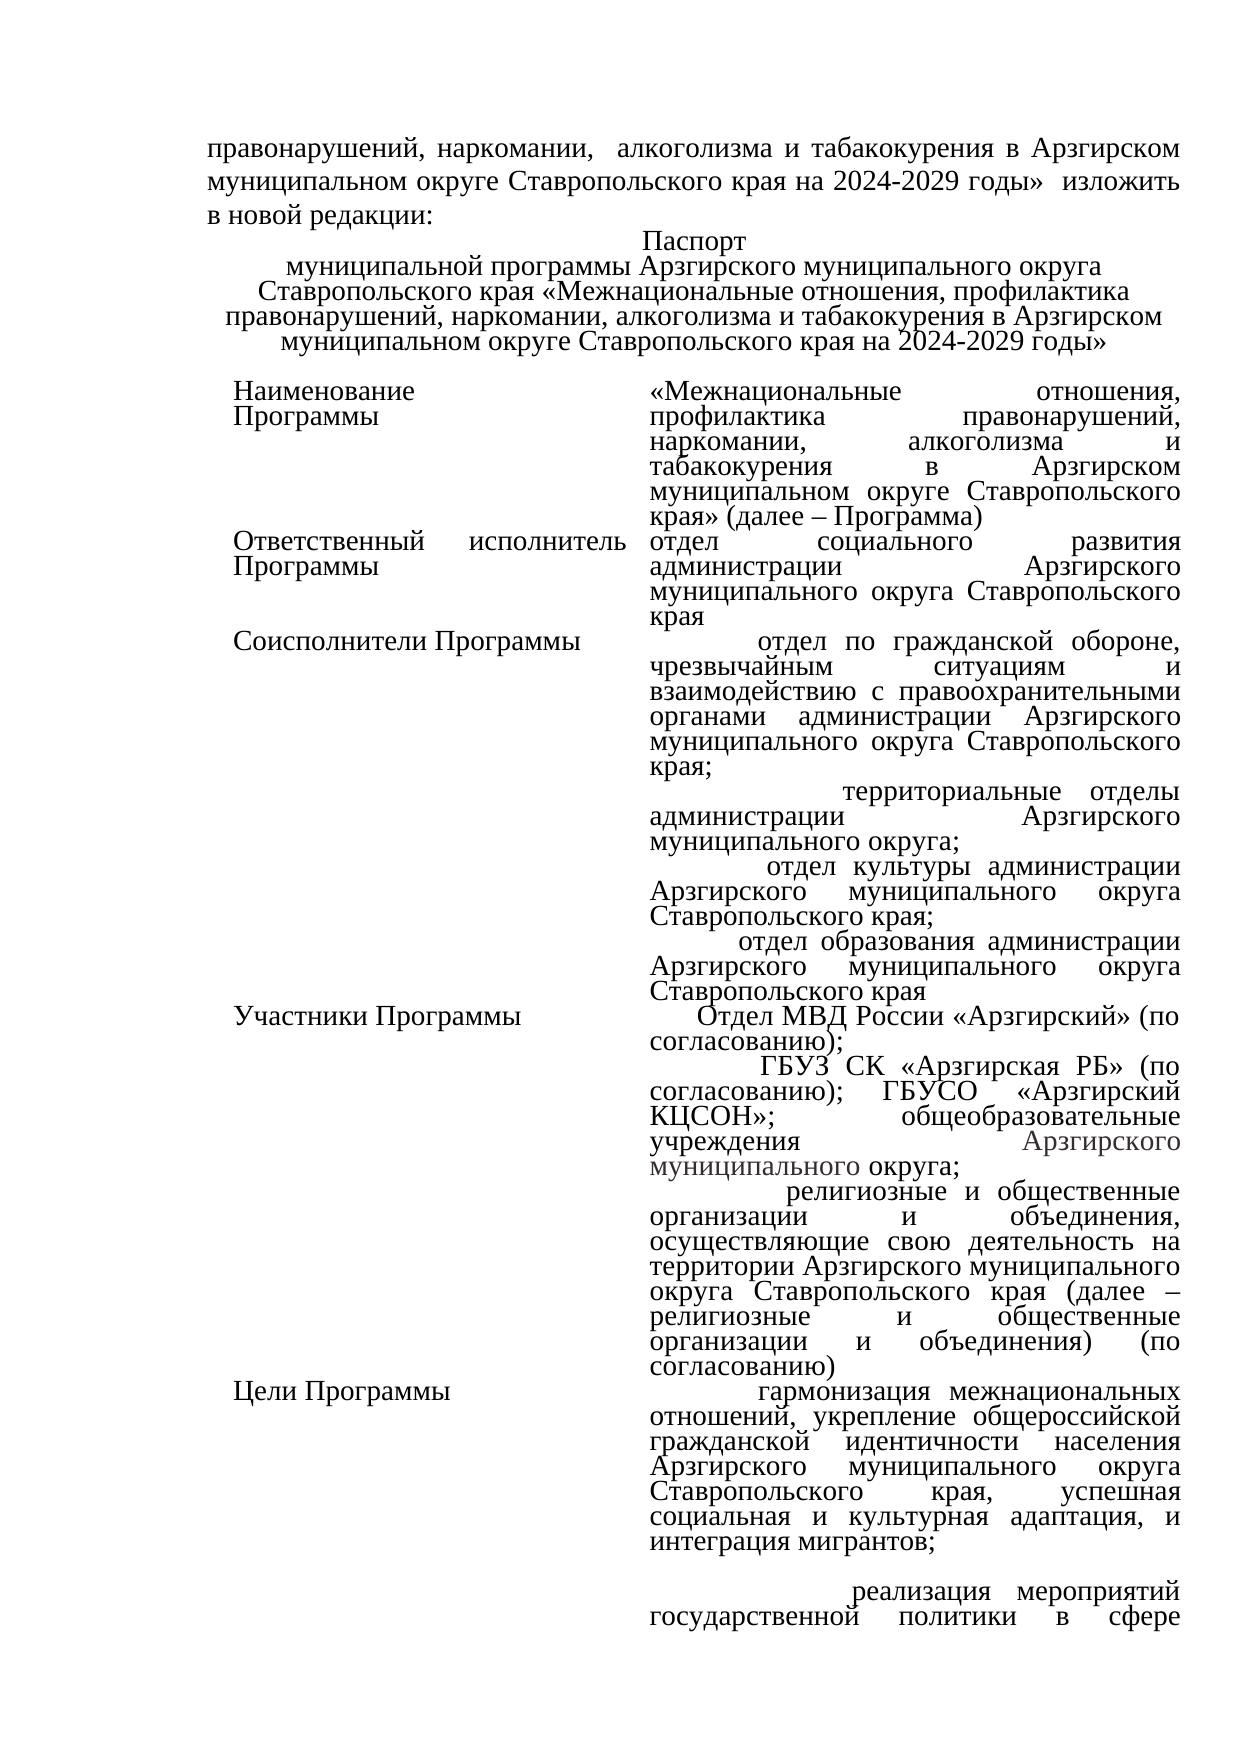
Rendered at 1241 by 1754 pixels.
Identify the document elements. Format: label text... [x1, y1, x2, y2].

table_header «Межнациональные отношения, профилактика правонарушений, наркомании, алкоголизма и табакокурения в Арзгирском муниципальном округе Ставропольского края» (далее – Программа) [638, 381, 1192, 531]
table_cell Соисполнители Программы [222, 631, 638, 1006]
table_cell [638, 1381, 1192, 1631]
table_cell отдел по гражданской обороне, чрезвычайным ситуациям и взаимодействию с правоохранительными органами администрации Арзгирского муниципального округа Ставропольского края; территориальные отделы администрации Арзгирского муниципального округа; отдел культуры администрации Арзгирского муниципального округа Ставропольского края; отдел образования администрации Арзгирского муниципального округа Ставропольского края [638, 631, 1192, 1006]
table_cell отдел социального развития администрации Арзгирского муниципального округа Ставропольского края [638, 531, 1192, 631]
table_cell Цели Программы [222, 1381, 638, 1631]
title Паспорт [207, 231, 1181, 256]
table_cell Ответственный исполнитель Программы [222, 531, 638, 631]
table_header Наименование Программы [222, 381, 638, 531]
title муниципальной программы Арзгирского муниципального округа Ставропольского края «Межнациональные отношения, профилактика правонарушений, наркомании, алкоголизма и табакокурения в Арзгирском муниципальном округе Ставропольского края на 2024-2029 годы» [207, 256, 1181, 356]
table_cell Участники Программы [222, 1006, 638, 1381]
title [207, 130, 1181, 231]
table_cell Отдел МВД России «Арзгирский» (по согласованию); ГБУЗ СК «Арзгирская РБ» (по согласованию); ГБУСО «Арзгирский КЦСОН»; общеобразовательные учреждения Арзгирского муниципального округа; религиозные и общественные организации и объединения, осуществляющие свою деятельность на территории Арзгирского муниципального округа Ставропольского края (далее – религиозные и общественные организации и объединения) (по согласованию) [638, 1006, 1192, 1381]
